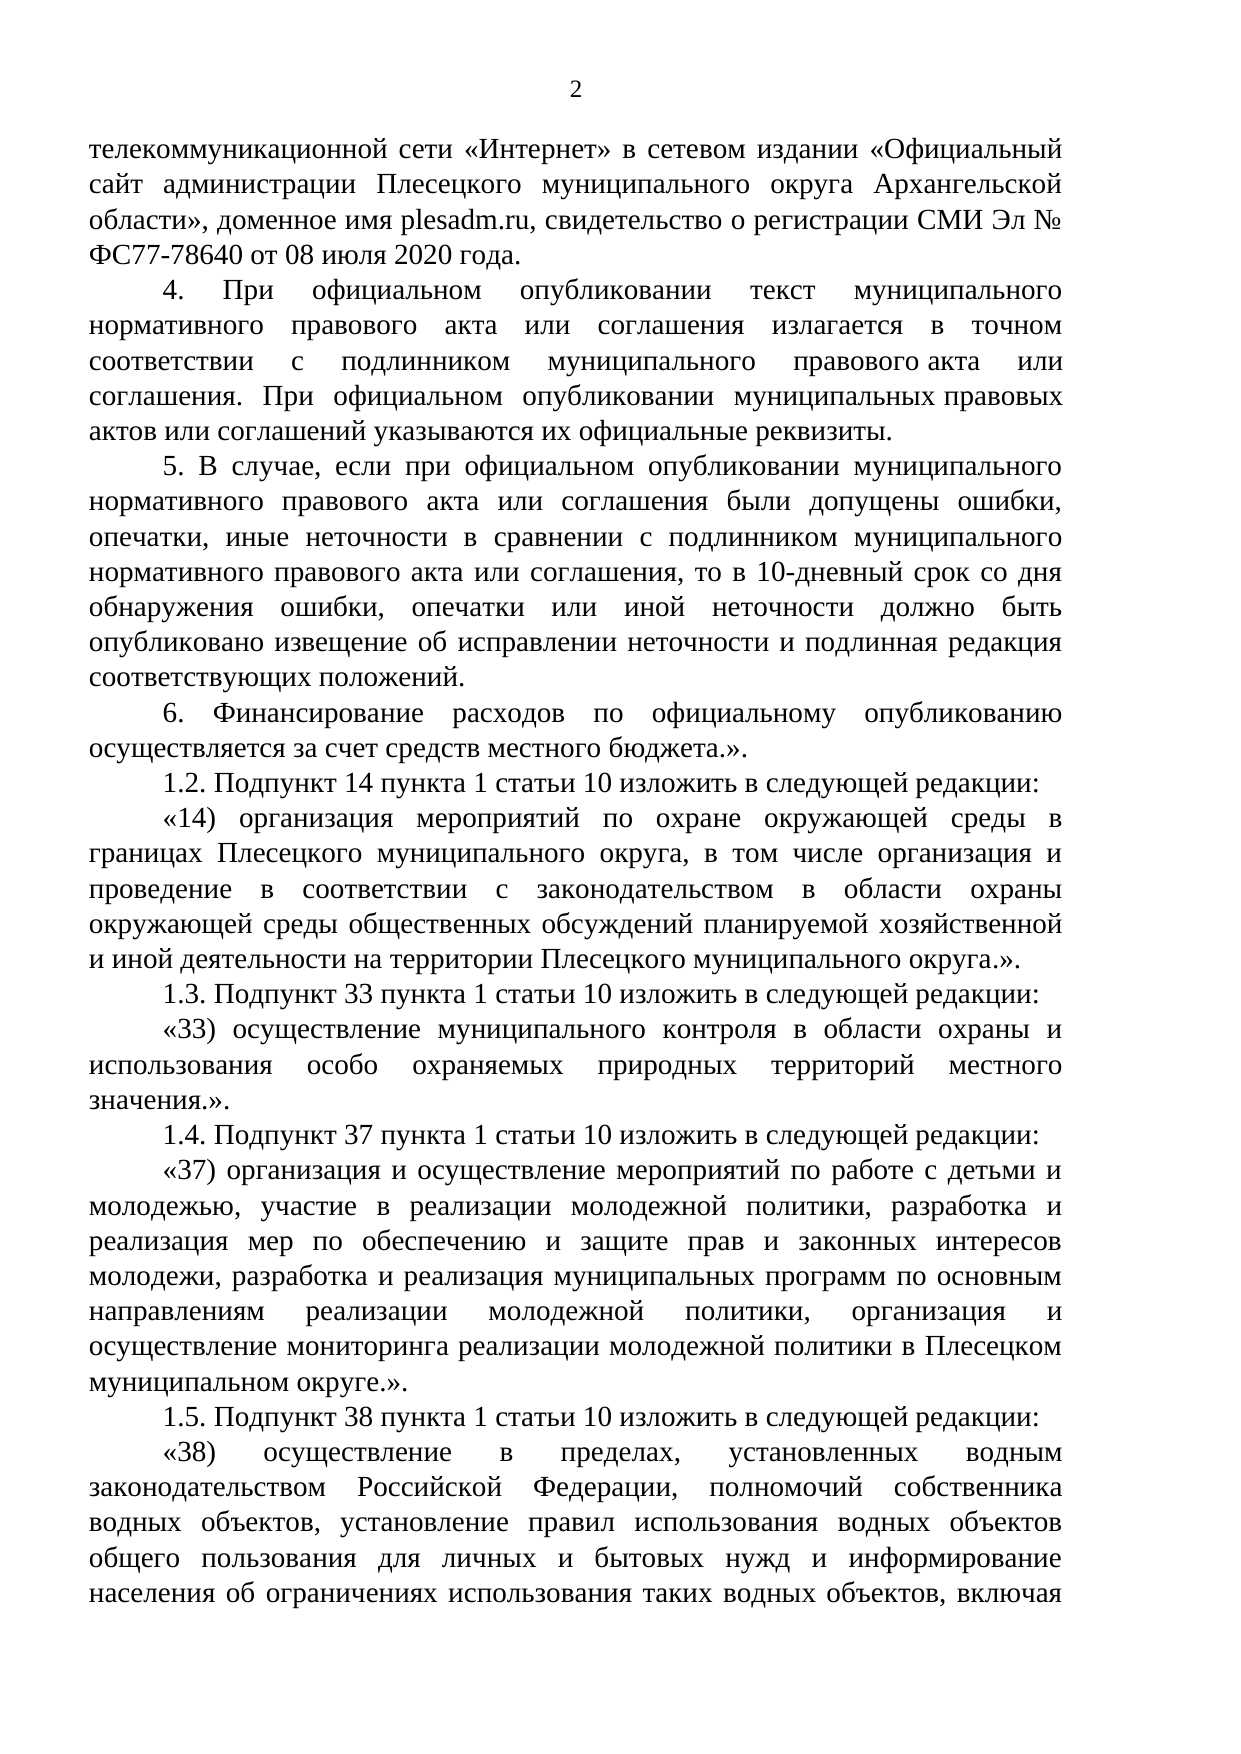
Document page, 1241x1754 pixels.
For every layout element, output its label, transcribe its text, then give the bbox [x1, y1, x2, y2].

text 1.3. Подпункт 33 пункта 1 статьи 10 изложить в следующей редакции: [89, 976, 1063, 1010]
text 5. В случае, если при официальном опубликовании муниципального нормативного правового акта или соглашения были допущены ошибки, опечатки, иные неточности в сравнении с подлинником муниципального нормативного правового акта или соглашения, то в 10-дневный срок со дня обнаружения ошибки, опечатки или иной неточности должно быть опубликовано извещение об исправлении неточности и подлинная редакция соответствующих положений. [89, 448, 1063, 693]
text 6. Финансирование расходов по официальному опубликованию осуществляется за счет средств местного бюджета.». [89, 695, 1063, 763]
text 4. При официальном опубликовании текст муниципального нормативного правового акта или соглашения излагается в точном соответствии с подлинником муниципального правового акта или соглашения. При официальном опубликовании муниципальных правовых актов или соглашений указываются их официальные реквизиты. [89, 272, 1063, 447]
text 1.4. Подпункт 37 пункта 1 статьи 10 изложить в следующей редакции: [89, 1117, 1063, 1151]
text «33) осуществление муниципального контроля в области охраны и использования особо охраняемых природных территорий местного значения.». [89, 1012, 1063, 1116]
text 1.2. Подпункт 14 пункта 1 статьи 10 изложить в следующей редакции: [89, 765, 1063, 799]
text «37) организация и осуществление мероприятий по работе с детьми и молодежью, участие в реализации молодежной политики, разработка и реализация мер по обеспечению и защите прав и законных интересов молодежи, разработка и реализация муниципальных программ по основным направлениям реализации молодежной политики, организация и осуществление мониторинга реализации молодежной политики в Плесецком муниципальном округе.». [89, 1152, 1063, 1397]
text «14) организация мероприятий по охране окружающей среды в границах Плесецкого муниципального округа, в том числе организация и проведение в соответствии с законодательством в области охраны окружающей среды общественных обсуждений планируемой хозяйственной и иной деятельности на территории Плесецкого муниципального округа.». [89, 800, 1063, 975]
text 1.5. Подпункт 38 пункта 1 статьи 10 изложить в следующей редакции: [89, 1399, 1063, 1432]
